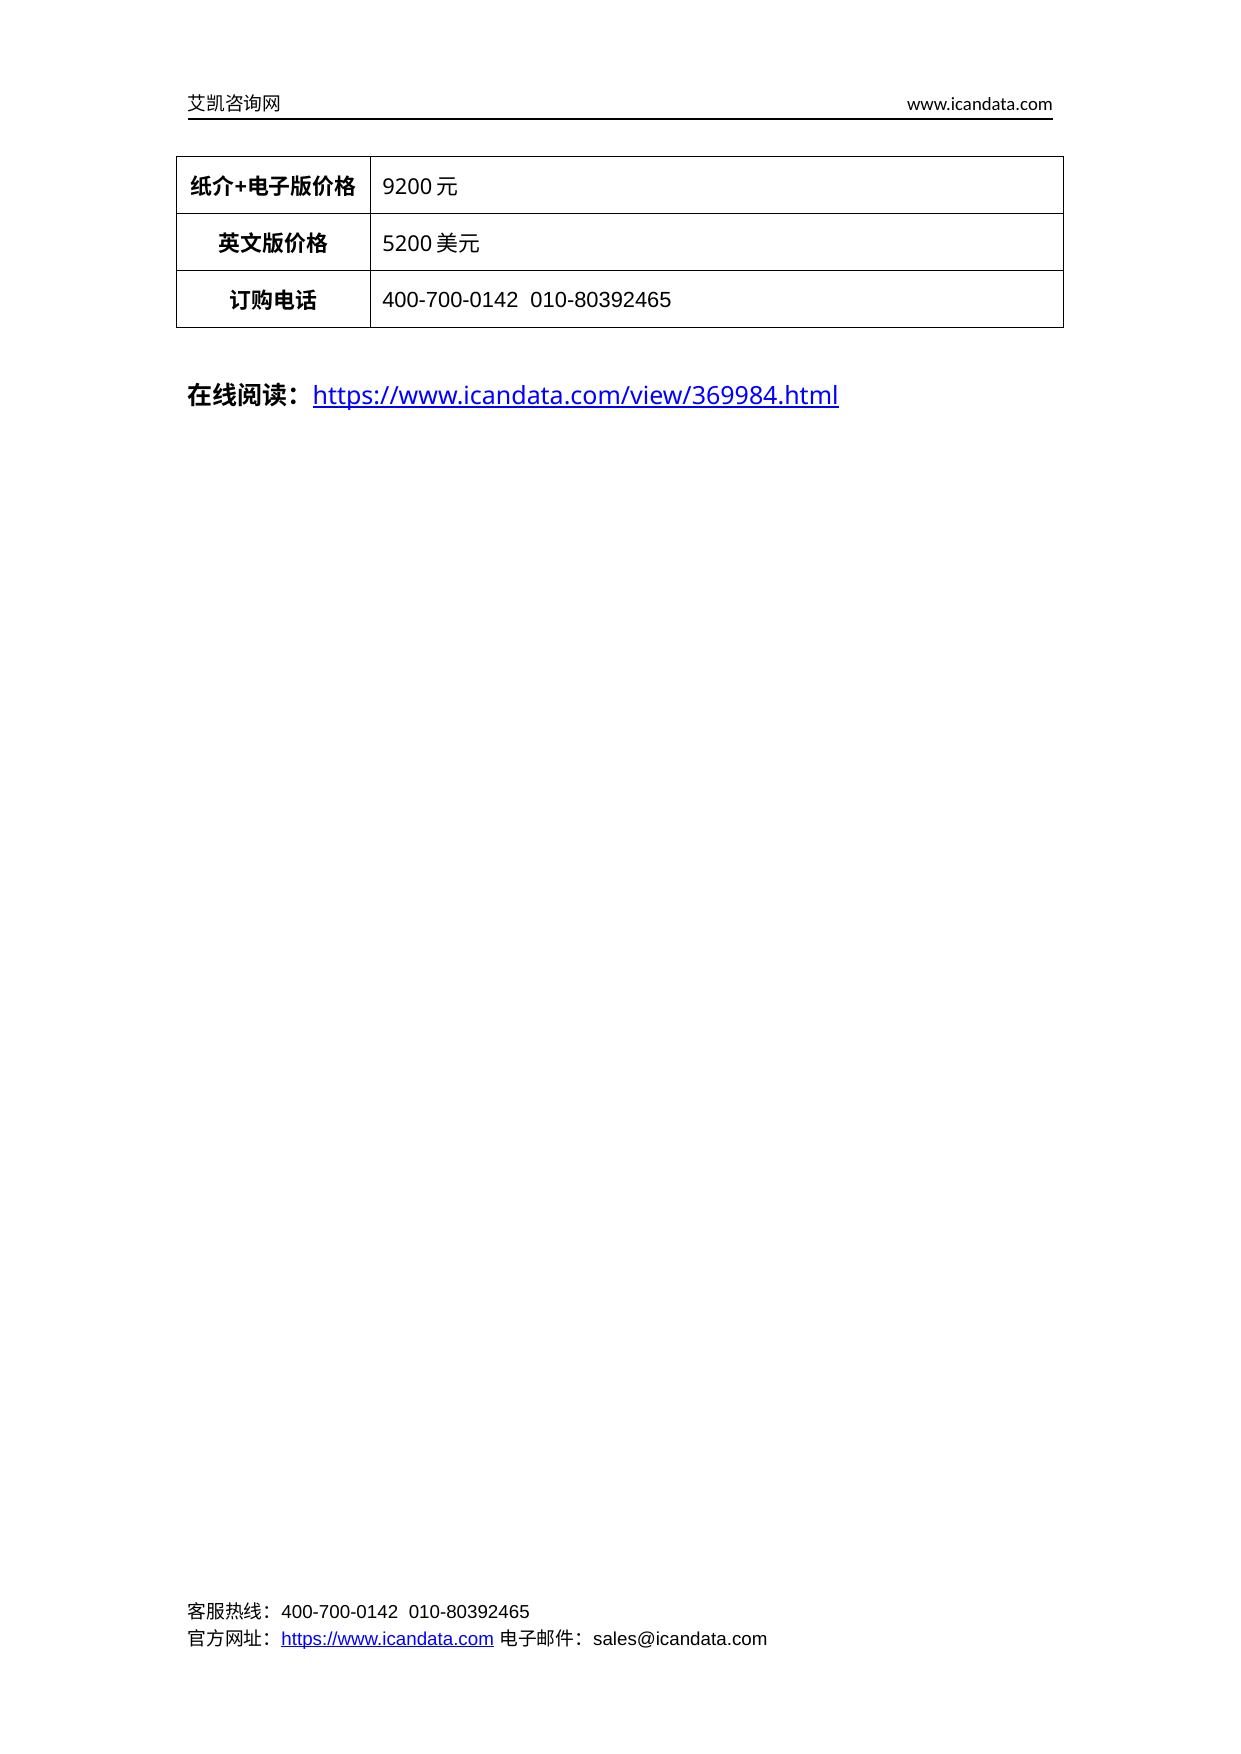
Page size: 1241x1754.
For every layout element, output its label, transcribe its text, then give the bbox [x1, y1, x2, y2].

table_cell 纸介+电子版价格 [177, 157, 370, 213]
text 在线阅读：https://www.icandata.com/view/369984.html [187, 361, 1053, 426]
table_cell 订购电话 [177, 271, 370, 327]
table_cell 400-700-0142 010-80392465 [371, 271, 1063, 327]
table_cell 英文版价格 [177, 214, 370, 270]
table_cell 9200元 [371, 157, 1063, 213]
table_cell 5200美元 [371, 214, 1063, 270]
